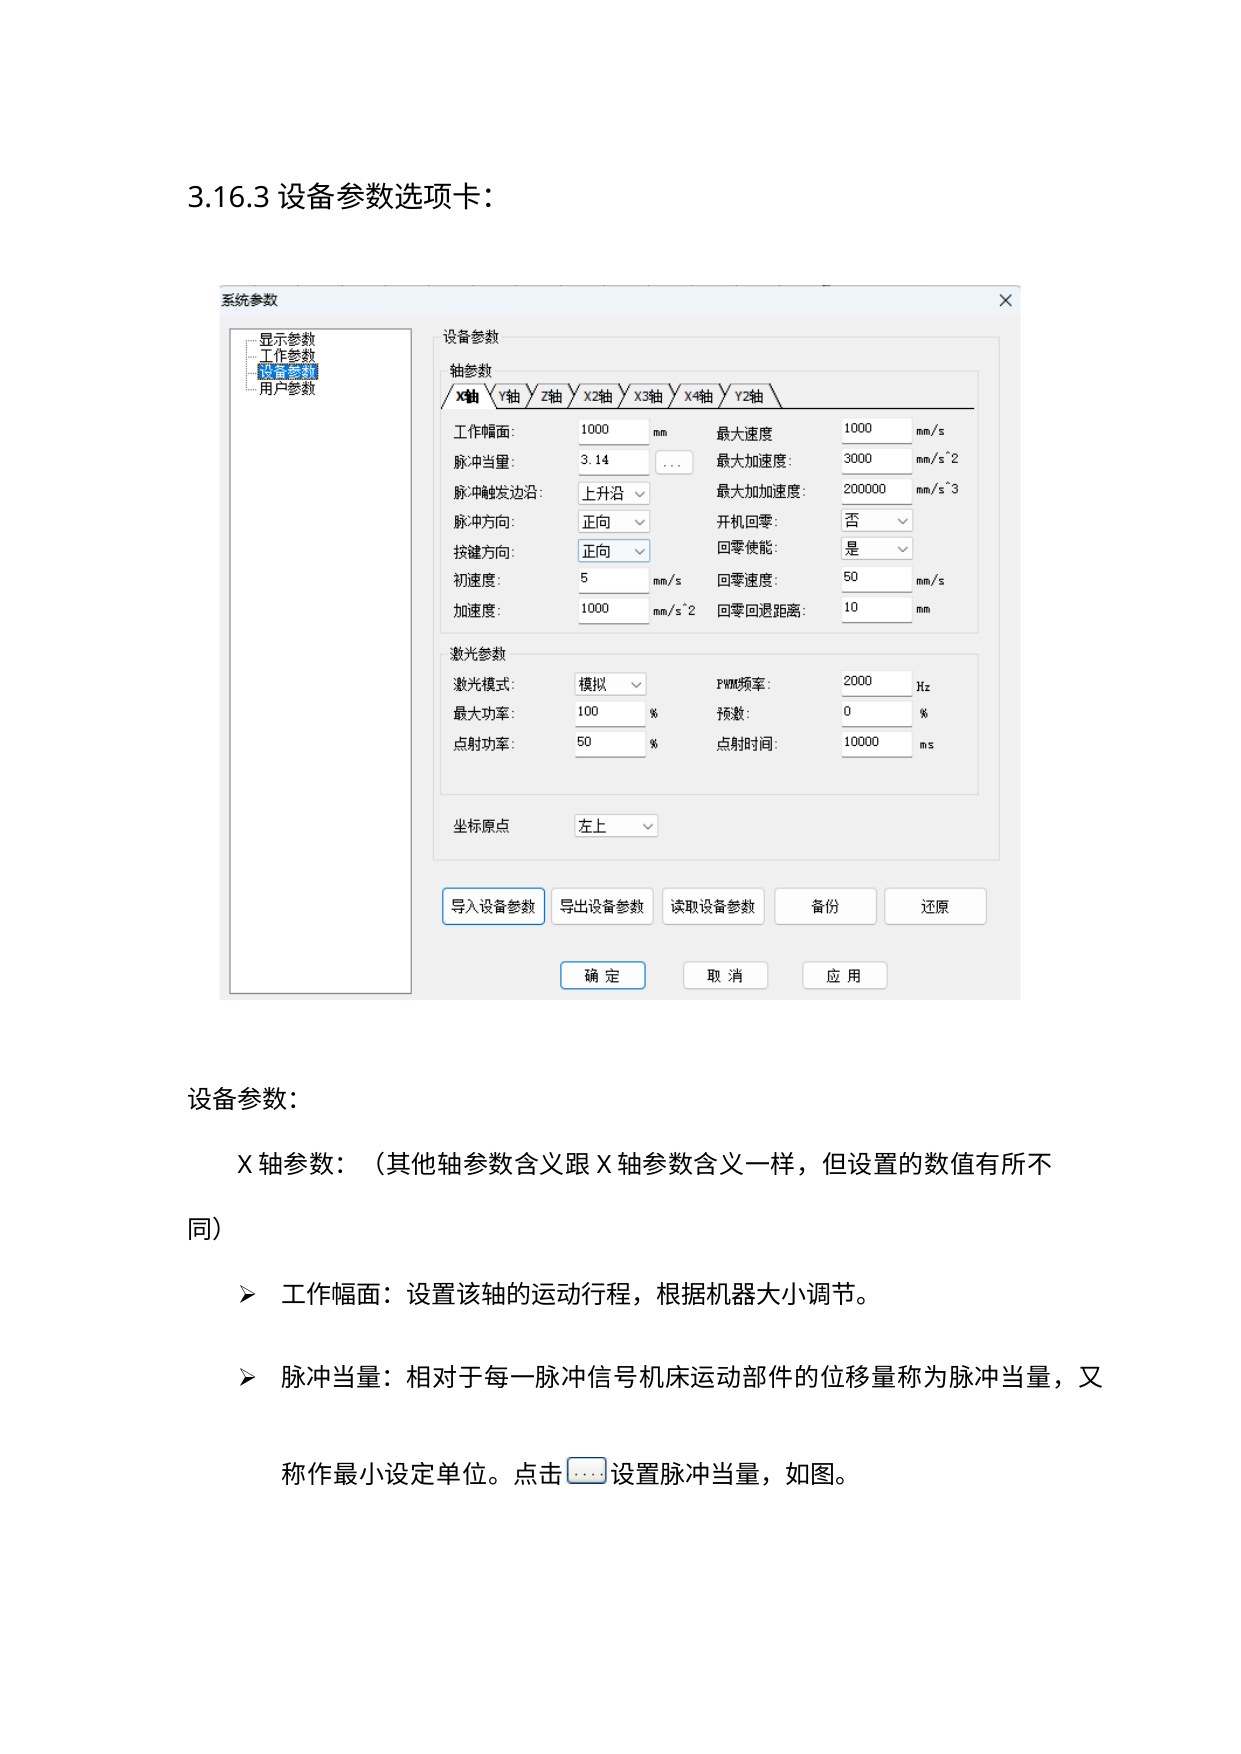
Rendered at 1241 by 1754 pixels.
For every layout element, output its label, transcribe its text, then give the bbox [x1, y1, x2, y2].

list 工作幅面：设置该轴的运动行程，根据机器大小调节。 [238, 1260, 1114, 1325]
list 脉冲当量：相对于每一脉冲信号机床运动部件的位移量称为脉冲当量，又称作最小设定单位。点击设置脉冲当量，如图。 [238, 1343, 1114, 1506]
text X轴参数：（其他轴参数含义跟X轴参数含义一样，但设置的数值有所不同） [187, 1130, 1053, 1260]
picture [219, 285, 1021, 1000]
text 设备参数： [187, 1065, 1053, 1130]
picture [563, 1457, 611, 1484]
subtitle 3.16.3 设备参数选项卡： [187, 162, 1053, 227]
